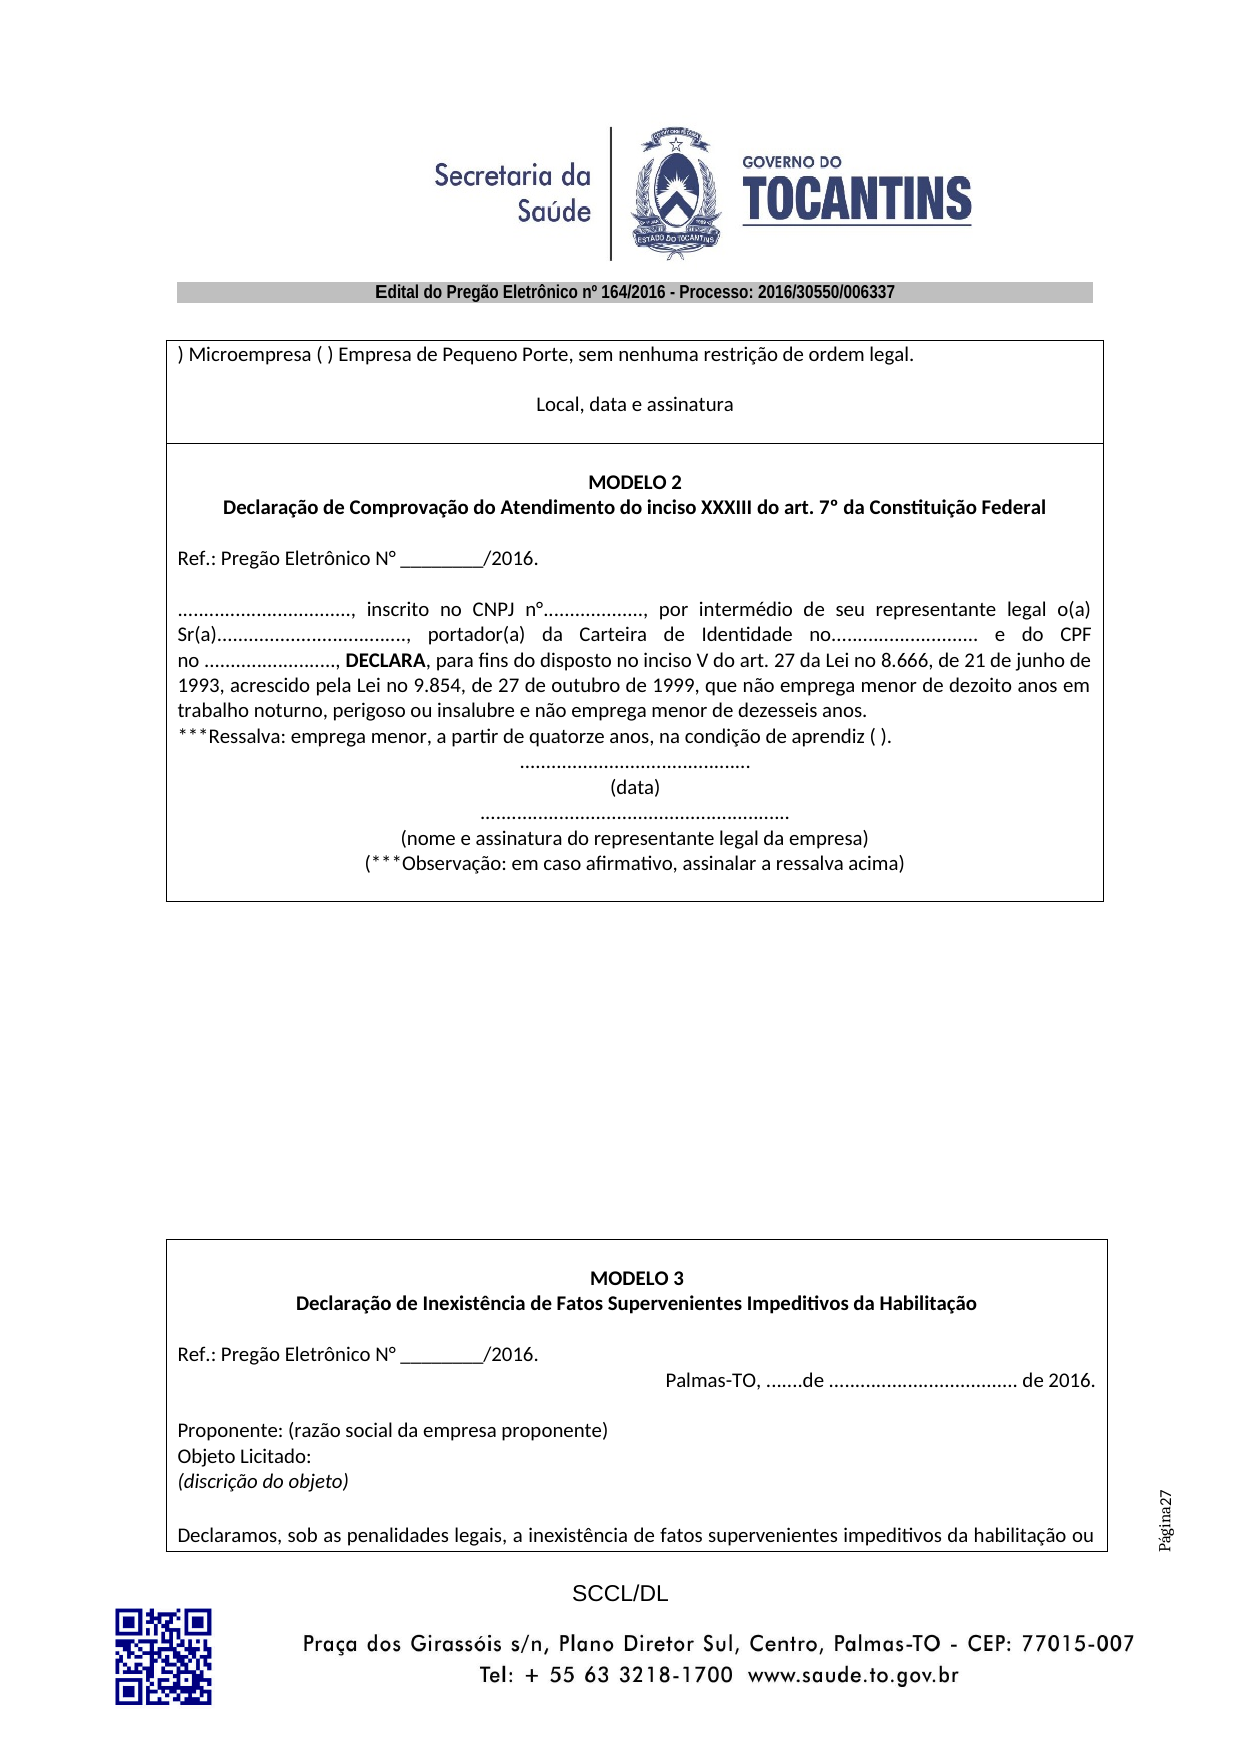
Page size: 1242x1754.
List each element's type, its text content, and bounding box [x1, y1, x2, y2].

table_cell MODELO 2 Declaração de Comprovação do Atendimento do inciso XXXIII do art. 7º da Constituição Federal Ref.: Pregão Eletrônico N° ________/2016. ................................., inscrito no CNPJ n°..................., por intermédio de seu representante legal o(a) Sr(a)...................................., portador(a) da Carteira de Identidade no............................ e do CPF no ........................., DECLARA, para fins do disposto no inciso V do art. 27 da Lei no 8.666, de 21 de junho de 1993, acrescido pela Lei no 9.854, de 27 de outubro de 1999, que não emprega menor de dezoito anos em trabalho noturno, perigoso ou insalubre e não emprega menor de dezesseis anos. ***Ressalva: emprega menor, a partir de quatorze anos, na condição de aprendiz ( ). ............................................ (data) ........................................................... (nome e assinatura do representante legal da empresa) (***Observação: em caso afirmativo, assinalar a ressalva acima) [167, 444, 1103, 901]
picture [111, 1604, 1134, 1709]
picture [0, 43, 1237, 276]
